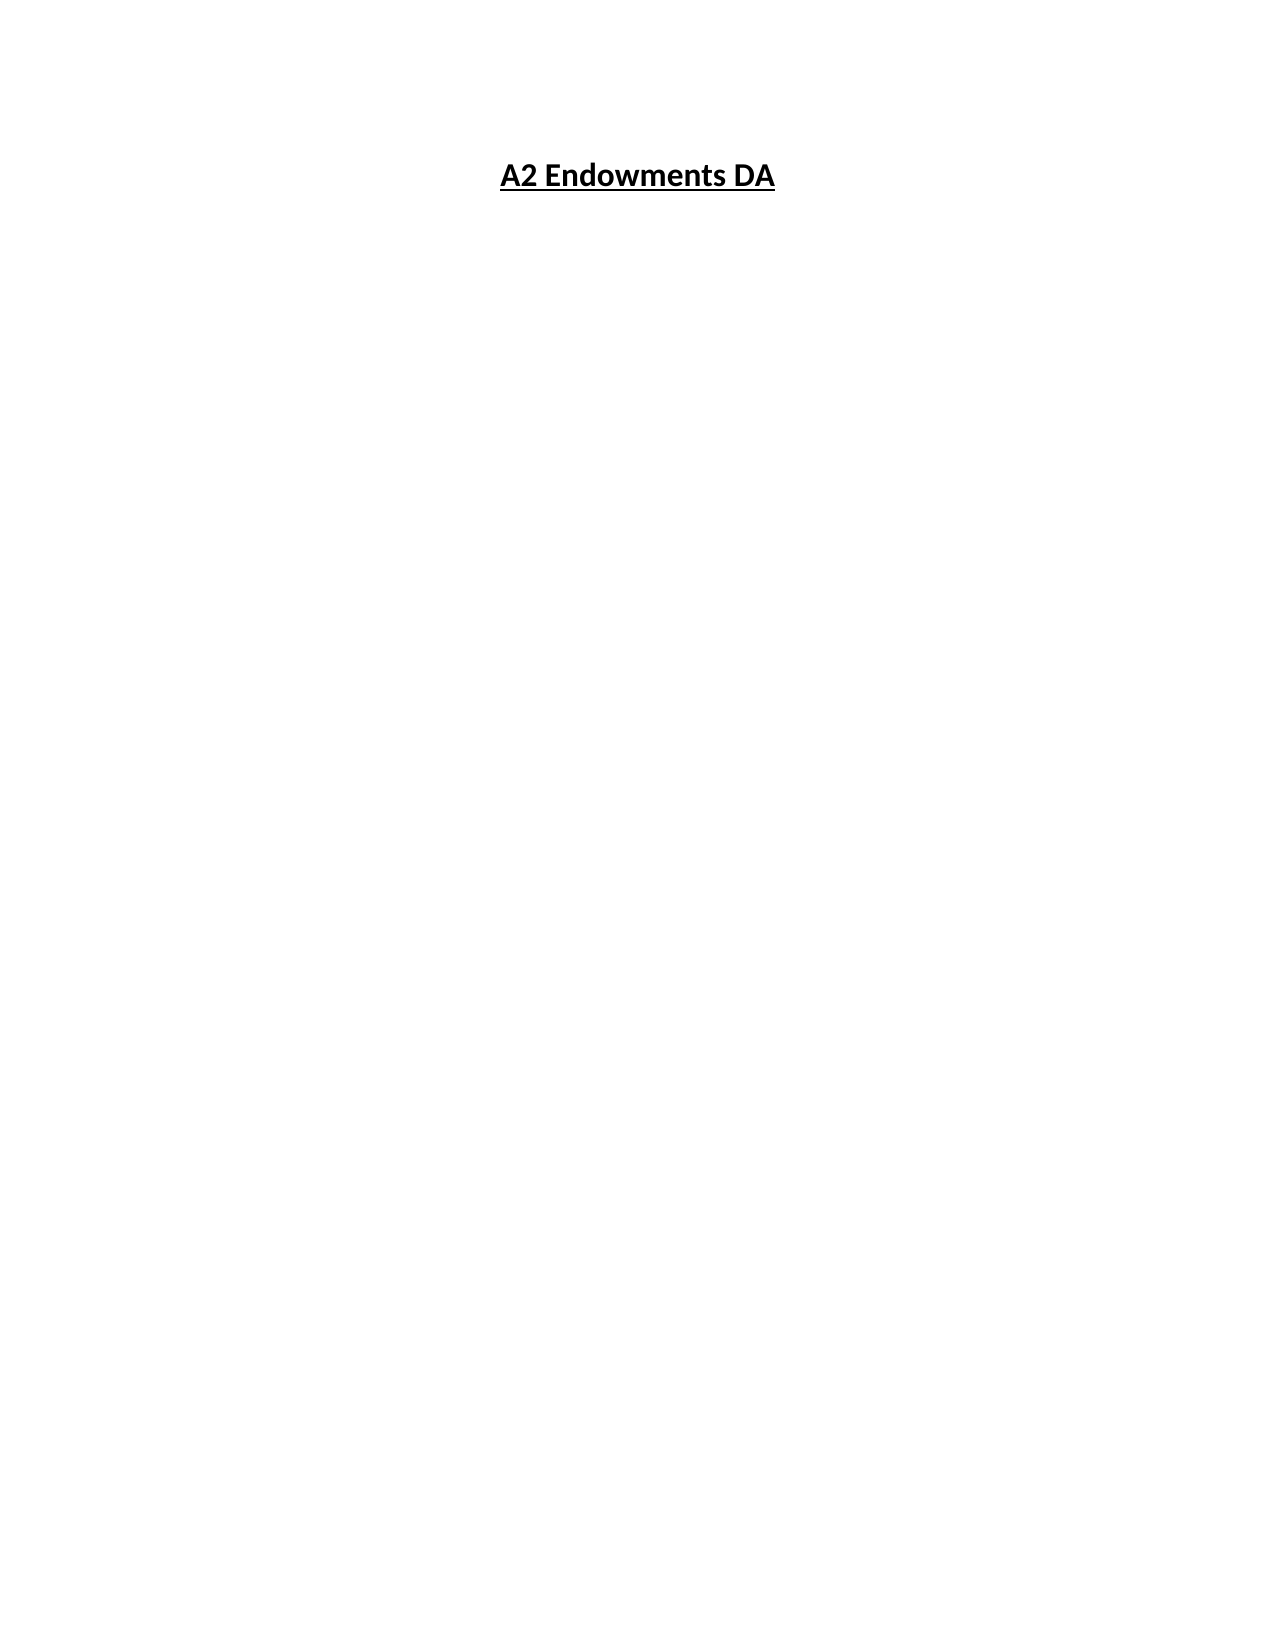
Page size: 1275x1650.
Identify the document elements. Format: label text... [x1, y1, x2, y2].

subtitle A2 Endowments DA [150, 154, 1125, 195]
